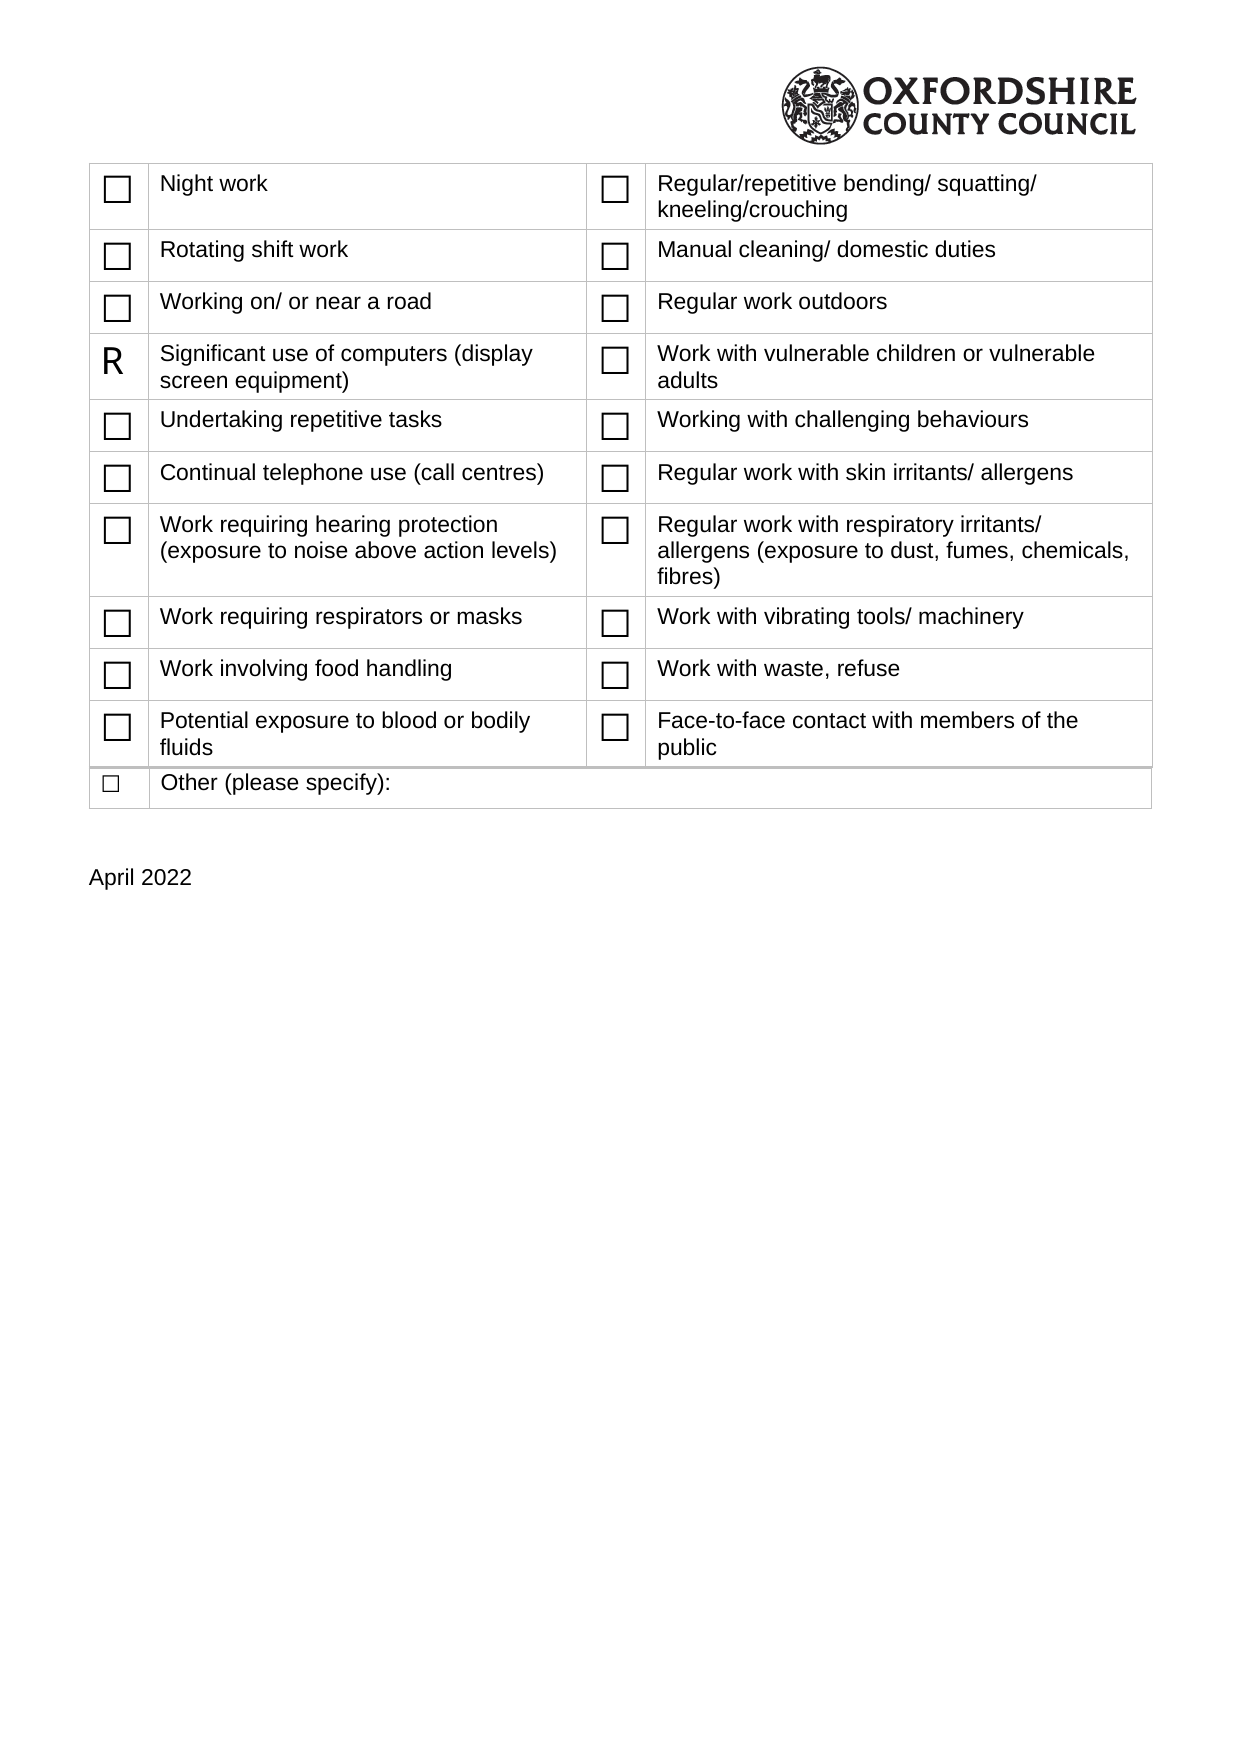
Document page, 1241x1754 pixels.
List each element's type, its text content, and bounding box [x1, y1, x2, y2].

table_cell [90, 164, 148, 229]
table_cell Working on/ or near a road [149, 282, 586, 333]
table_cell Significant use of computers (display screen equipment) [149, 334, 586, 399]
table_cell [587, 230, 645, 281]
table_cell [90, 701, 148, 766]
table_cell [587, 282, 645, 333]
table_cell [587, 452, 645, 503]
table_cell Work with waste, refuse [646, 649, 1152, 700]
table_cell [90, 649, 148, 700]
table_cell [587, 597, 645, 648]
table_cell [90, 504, 148, 596]
table_cell [90, 334, 148, 399]
table_cell [90, 597, 148, 648]
table_cell Work requiring respirators or masks [149, 597, 586, 648]
table_cell [90, 230, 148, 281]
table_cell Manual cleaning/ domestic duties [646, 230, 1152, 281]
table_cell Work involving food handling [149, 649, 586, 700]
table_cell Regular/repetitive bending/ squatting/ kneeling/crouching [646, 164, 1152, 229]
table_cell Regular work with skin irritants/ allergens [646, 452, 1152, 503]
table_cell [90, 452, 148, 503]
table_cell [587, 701, 645, 766]
table_cell [587, 164, 645, 229]
table_cell Work with vibrating tools/ machinery [646, 597, 1152, 648]
table_cell Continual telephone use (call centres) [149, 452, 586, 503]
table_cell Working with challenging behaviours [646, 400, 1152, 451]
table_header Other (please specify): [150, 769, 1151, 808]
table_cell Work with vulnerable children or vulnerable adults [646, 334, 1152, 399]
table_cell [587, 334, 645, 399]
table_cell Undertaking repetitive tasks [149, 400, 586, 451]
picture [777, 59, 1152, 157]
table_cell Rotating shift work [149, 230, 586, 281]
table_cell Regular work outdoors [646, 282, 1152, 333]
table_cell Potential exposure to blood or bodily fluids [149, 701, 586, 766]
table_cell [587, 649, 645, 700]
table_cell [90, 282, 148, 333]
table_cell [587, 400, 645, 451]
text April 2022 [89, 864, 1152, 890]
table_cell [90, 400, 148, 451]
table_cell [587, 504, 645, 596]
table_cell Night work [149, 164, 586, 229]
table_cell Face-to-face contact with members of the public [646, 701, 1152, 766]
table_cell Regular work with respiratory irritants/ allergens (exposure to dust, fumes, chemicals, fibres) [646, 504, 1152, 596]
table_cell Work requiring hearing protection (exposure to noise above action levels) [149, 504, 586, 596]
table_header [90, 769, 149, 808]
